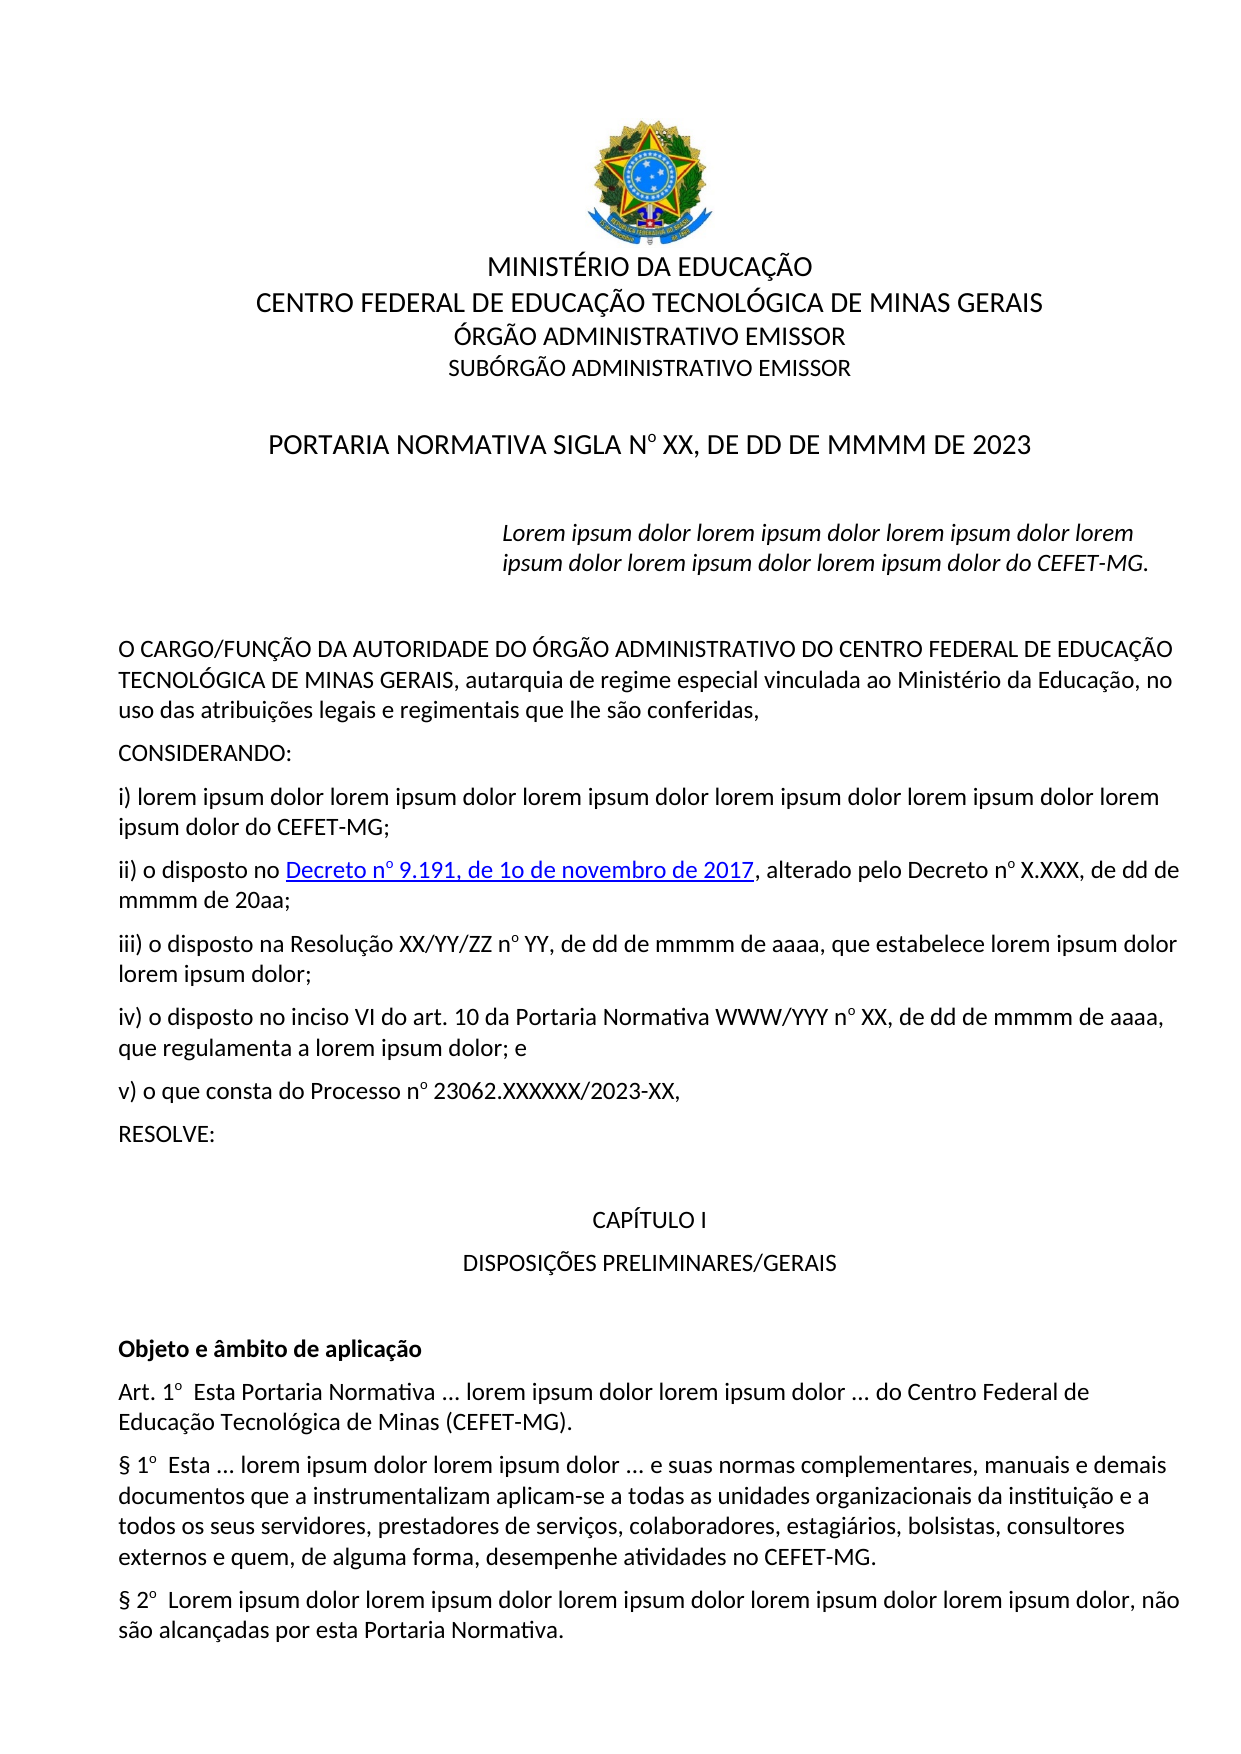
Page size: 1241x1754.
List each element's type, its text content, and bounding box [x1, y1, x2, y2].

text CENTRO FEDERAL DE EDUCAÇÃO TECNOLÓGICA DE MINAS GERAIS [118, 284, 1181, 319]
text iv) o disposto no inciso VI do art. 10 da Portaria Normativa WWW/YYY no XX, de dd de mmmm de aaaa, que regulamenta a lorem ipsum dolor; e [118, 1001, 1181, 1062]
text PORTARIA NORMATIVA SIGLA No XX, DE DD DE MMMM DE 2023 [118, 426, 1181, 461]
text MINISTÉRIO DA EDUCAÇÃO [118, 118, 1181, 284]
text i) lorem ipsum dolor lorem ipsum dolor lorem ipsum dolor lorem ipsum dolor lorem ipsum dolor lorem ipsum dolor do CEFET-MG; [118, 781, 1181, 842]
text RESOLVE: [118, 1118, 1181, 1148]
text SUBÓRGÃO ADMINISTRATIVO EMISSOR [118, 352, 1181, 383]
text DISPOSIÇÕES PRELIMINARES/GERAIS [118, 1247, 1181, 1277]
text § 2o Lorem ipsum dolor lorem ipsum dolor lorem ipsum dolor lorem ipsum dolor lorem ipsum dolor, não são alcançadas por esta Portaria Normativa. [118, 1584, 1181, 1645]
text Lorem ipsum dolor lorem ipsum dolor lorem ipsum dolor lorem ipsum dolor lorem ipsum dolor lorem ipsum dolor do CEFET-MG. [502, 517, 1181, 578]
text CONSIDERANDO: [118, 738, 1181, 768]
text § 1o Esta ... lorem ipsum dolor lorem ipsum dolor ... e suas normas complementares, manuais e demais documentos que a instrumentalizam aplicam-se a todas as unidades organizacionais da instituição e a todos os seus servidores, prestadores de serviços, colaboradores, estagiários, bolsistas, consultores externos e quem, de alguma forma, desempenhe atividades no CEFET-MG. [118, 1449, 1181, 1572]
text CAPÍTULO I [118, 1204, 1181, 1234]
text iii) o disposto na Resolução XX/YY/ZZ no YY, de dd de mmmm de aaaa, que estabelece lorem ipsum dolor lorem ipsum dolor; [118, 928, 1181, 989]
text Objeto e âmbito de aplicação [118, 1333, 1181, 1363]
picture [584, 118, 715, 248]
text O CARGO/FUNÇÃO DA AUTORIDADE DO ÓRGÃO ADMINISTRATIVO DO CENTRO FEDERAL DE EDUCAÇÃO TECNOLÓGICA DE MINAS GERAIS, autarquia de regime especial vinculada ao Ministério da Educação, no uso das atribuições legais e regimentais que lhe são conferidas, [118, 633, 1181, 725]
text ii) o disposto no Decreto no 9.191, de 1o de novembro de 2017, alterado pelo Decreto no X.XXX, de dd de mmmm de 20aa; [118, 854, 1181, 915]
text ÓRGÃO ADMINISTRATIVO EMISSOR [118, 319, 1181, 352]
text Art. 1o Esta Portaria Normativa ... lorem ipsum dolor lorem ipsum dolor ... do Centro Federal de Educação Tecnológica de Minas (CEFET-MG). [118, 1376, 1181, 1437]
text v) o que consta do Processo no 23062.XXXXXX/2023-XX, [118, 1075, 1181, 1105]
